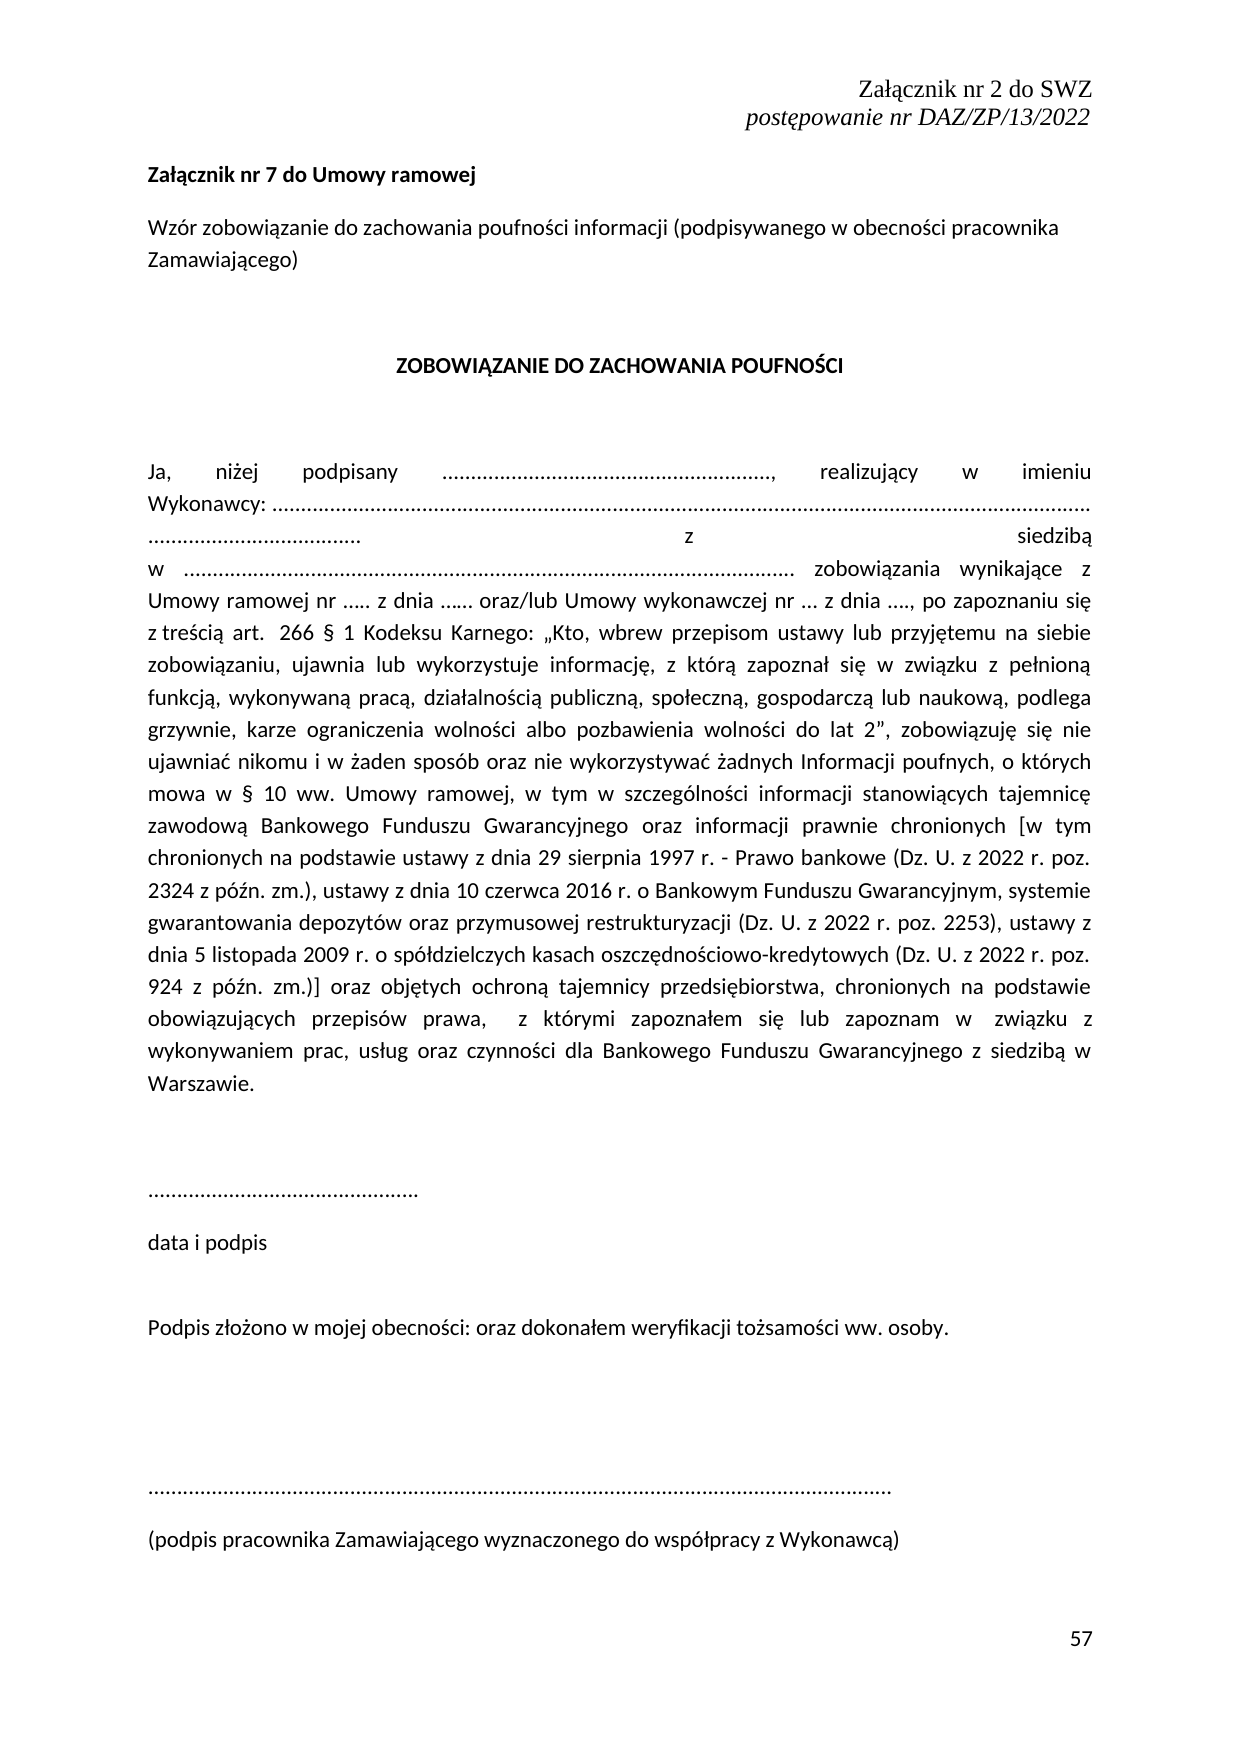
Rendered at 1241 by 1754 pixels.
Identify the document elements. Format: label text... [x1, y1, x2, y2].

text Załącznik nr 7 do Umowy ramowej [148, 160, 1093, 188]
text data i podpis [148, 1228, 1093, 1256]
text ................................................................................................................................. [148, 1472, 1093, 1500]
text (podpis pracownika Zamawiającego wyznaczonego do współpracy z Wykonawcą) [148, 1525, 1093, 1553]
text Wzór zobowiązanie do zachowania poufności informacji (podpisywanego w obecności pracownika Zamawiającego) [148, 213, 1093, 273]
text ............................................... [148, 1175, 1093, 1203]
text Podpis złożono w mojej obecności: oraz dokonałem weryfikacji tożsamości ww. osoby. [148, 1313, 1093, 1341]
text Ja, niżej podpisany ........................................................., realizujący w imieniu Wykonawcy: ................................................................................................................................................................................... z siedzibą w .......................................................................................................... zobowiązania wynikające z Umowy ramowej nr ….. z dnia …… oraz/lub Umowy wykonawczej nr … z dnia …., po zapoznaniu się z treścią art. 266 § 1 Kodeksu Karnego: „Kto, wbrew przepisom ustawy lub przyjętemu na siebie zobowiązaniu, ujawnia lub wykorzystuje informację, z którą zapoznał się w związku z pełnioną funkcją, wykonywaną pracą, działalnością publiczną, społeczną, gospodarczą lub naukową, podlega grzywnie, karze ograniczenia wolności albo pozbawienia wolności do lat 2”, zobowiązuję się nie ujawniać nikomu i w żaden sposób oraz nie wykorzystywać żadnych Informacji poufnych, o których mowa w § 10 ww. Umowy ramowej, w tym w szczególności informacji stanowiących tajemnicę zawodową Bankowego Funduszu Gwarancyjnego oraz informacji prawnie chronionych [w tym chronionych na podstawie ustawy z dnia 29 sierpnia 1997 r. - Prawo bankowe (Dz. U. z 2022 r. poz. 2324 z późn. zm.), ustawy z dnia 10 czerwca 2016 r. o Bankowym Funduszu Gwarancyjnym, systemie gwarantowania depozytów oraz przymusowej restrukturyzacji (Dz. U. z 2022 r. poz. 2253), ustawy z dnia 5 listopada 2009 r. o spółdzielczych kasach oszczędnościowo-kredytowych (Dz. U. z 2022 r. poz. 924 z późn. zm.)] oraz objętych ochroną tajemnicy przedsiębiorstwa, chronionych na podstawie obowiązujących przepisów prawa, z którymi zapoznałem się lub zapoznam w związku z wykonywaniem prac, usług oraz czynności dla Bankowego Funduszu Gwarancyjnego z siedzibą w Warszawie. [148, 457, 1093, 1097]
text ZOBOWIĄZANIE DO ZACHOWANIA POUFNOŚCI [148, 351, 1093, 379]
